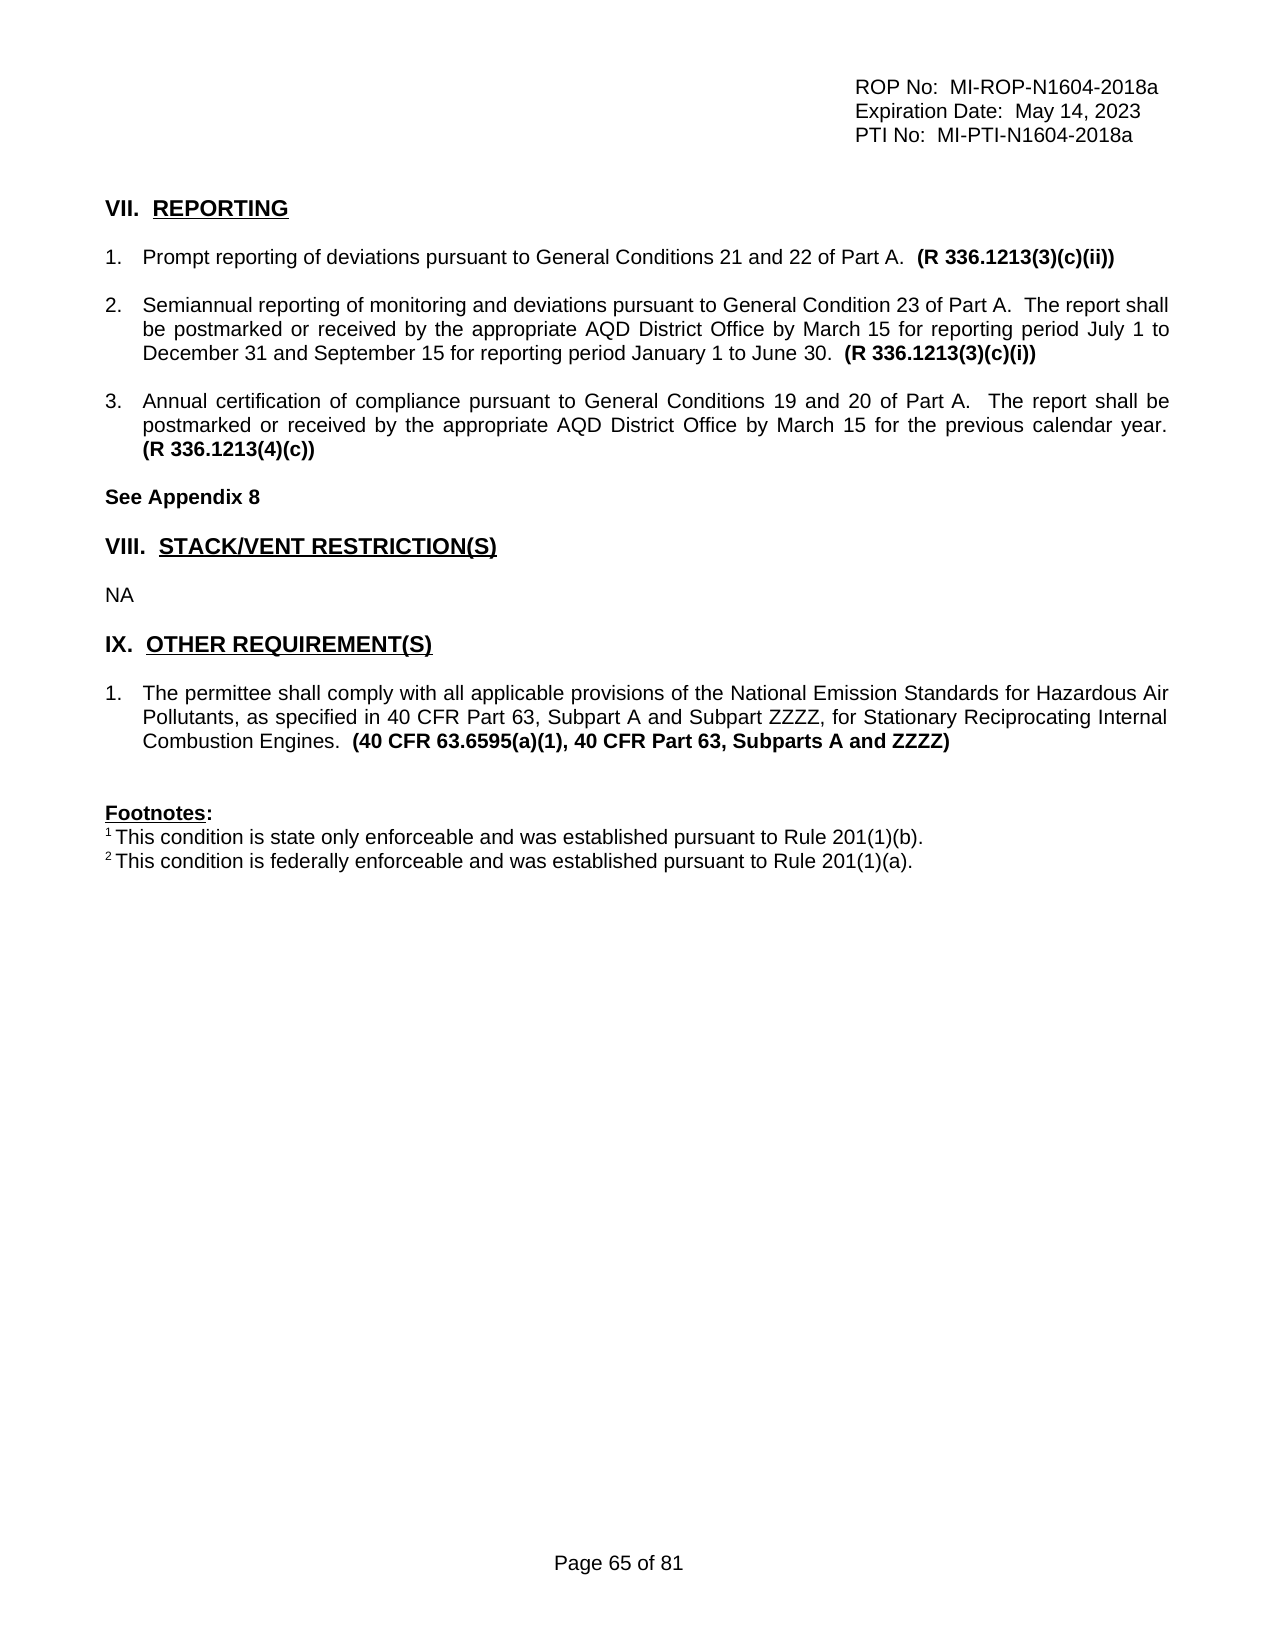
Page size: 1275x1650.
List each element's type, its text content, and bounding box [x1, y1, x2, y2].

text 1. Prompt reporting of deviations pursuant to General Conditions 21 and 22 of Part A. (R 336.1213(3)(c)(ii)) [105, 245, 1170, 269]
text 1 This condition is state only enforceable and was established pursuant to Rule 201(1)(b). [105, 825, 1170, 849]
text See Appendix 8 [105, 485, 1170, 509]
text 2 This condition is federally enforceable and was established pursuant to Rule 201(1)(a). [105, 849, 1170, 873]
text Footnotes: [105, 801, 1170, 825]
text IX. OTHER REQUIREMENT(S) [105, 631, 1170, 657]
text NA [105, 583, 1170, 607]
text VIII. STACK/VENT RESTRICTION(S) [105, 533, 1170, 559]
text 2. Semiannual reporting of monitoring and deviations pursuant to General Condition 23 of Part A. The report shall be postmarked or received by the appropriate AQD District Office by March 15 for reporting period July 1 to December 31 and September 15 for reporting period January 1 to June 30. (R 336.1213(3)(c)(i)) [105, 293, 1170, 365]
list The permittee shall comply with all applicable provisions of the National Emission Standards for Hazardous Air Pollutants, as specified in 40 CFR Part 63, Subpart A and Subpart ZZZZ, for Stationary Reciprocating Internal Combustion Engines. (40 CFR 63.6595(a)(1), 40 CFR Part 63, Subparts A and ZZZZ) [105, 681, 1170, 753]
text VII. REPORTING [105, 195, 1170, 221]
text 3. Annual certification of compliance pursuant to General Conditions 19 and 20 of Part A. The report shall be postmarked or received by the appropriate AQD District Office by March 15 for the previous calendar year. (R 336.1213(4)(c)) [105, 389, 1170, 461]
